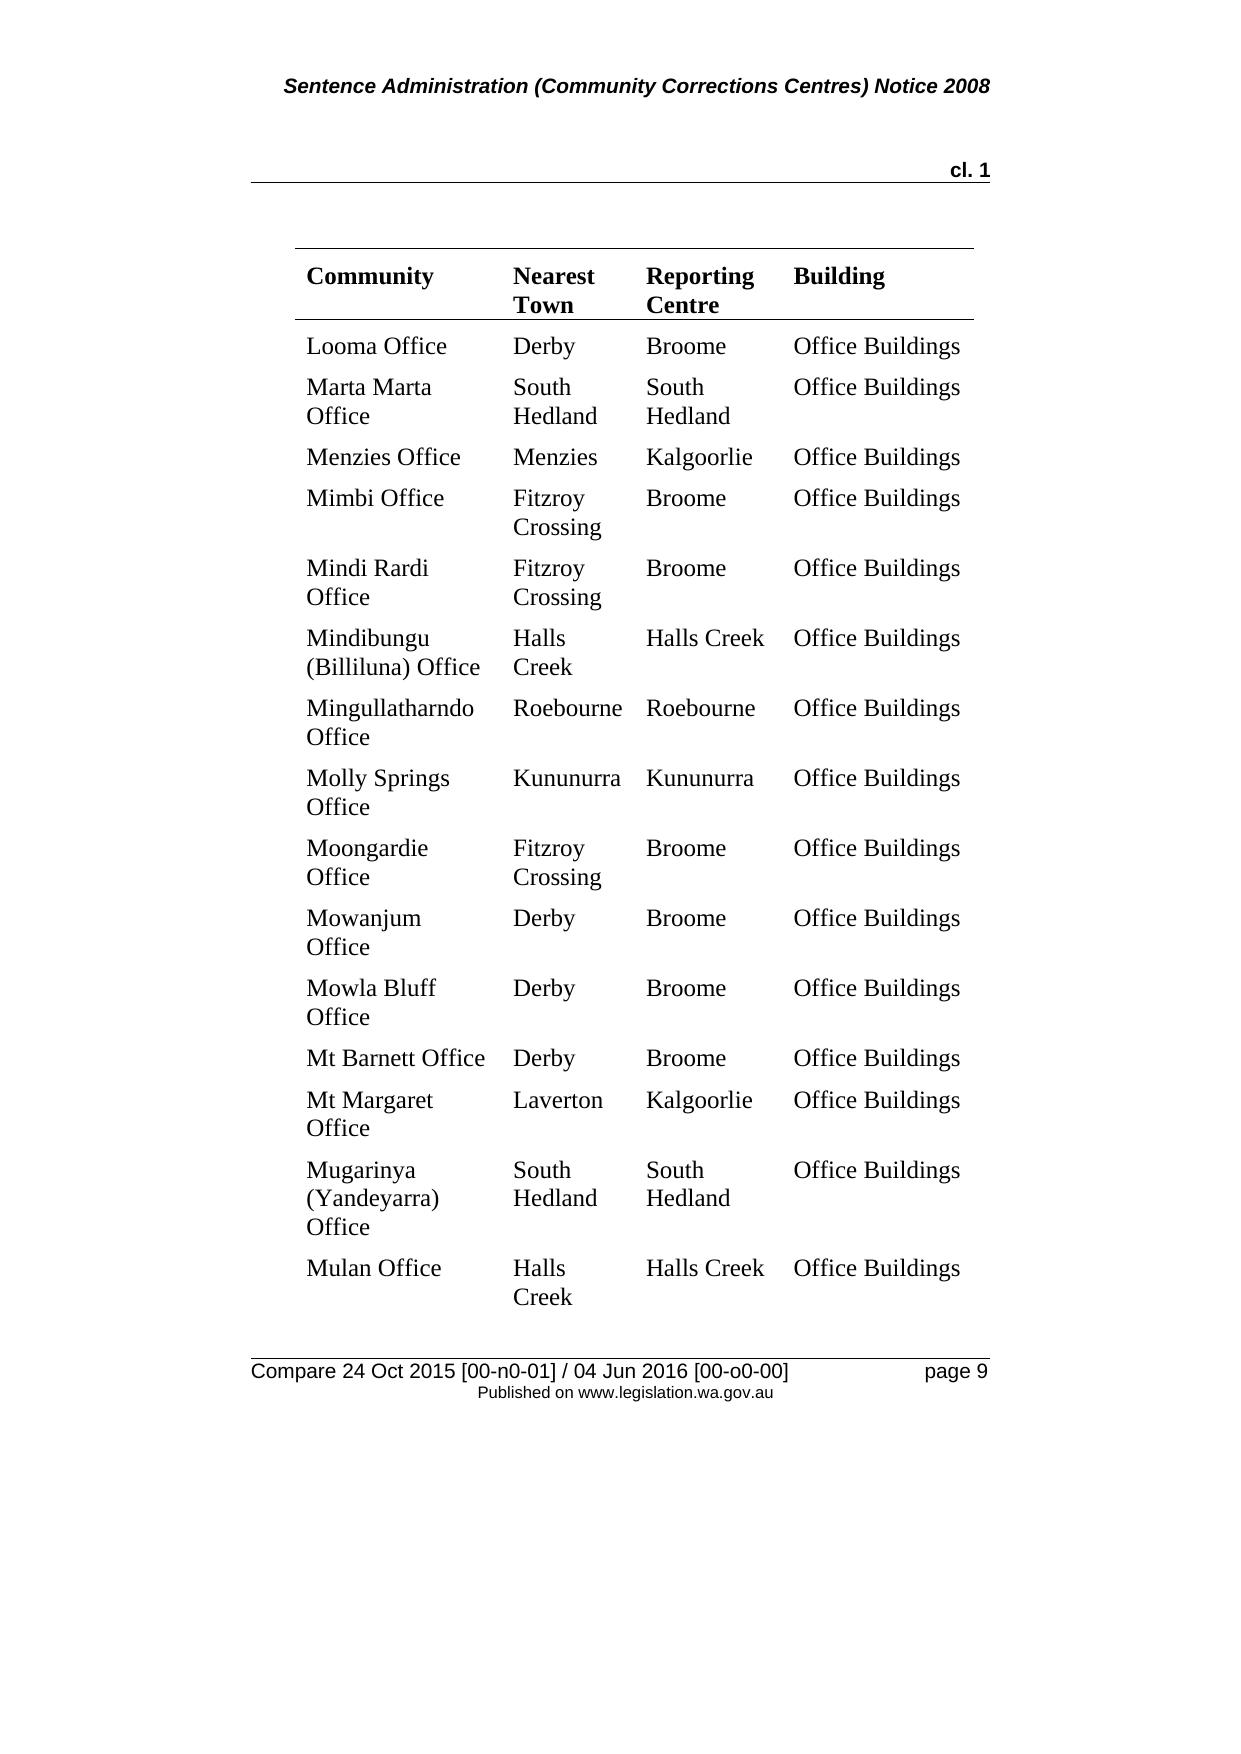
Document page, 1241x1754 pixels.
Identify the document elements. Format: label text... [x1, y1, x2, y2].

table_cell Mulan Office [295, 1241, 502, 1311]
table_cell Halls Creek [502, 1241, 634, 1311]
table_cell Broome [635, 320, 782, 360]
table_cell Office Buildings [782, 961, 974, 1031]
table_cell Office Buildings [782, 1031, 974, 1072]
table_cell Office Buildings [782, 430, 974, 471]
table_header Community [295, 249, 502, 318]
table_cell Office Buildings [782, 681, 974, 751]
table_cell Menzies [502, 430, 634, 471]
table_cell Mt Margaret Office [295, 1072, 502, 1142]
table_cell Office Buildings [782, 751, 974, 821]
table_cell Office Buildings [782, 611, 974, 681]
table_cell Office [295, 751, 502, 821]
table_header Building [782, 249, 974, 318]
table_header Nearest Town [502, 249, 634, 318]
table_cell Broome [635, 541, 782, 611]
table_cell Mugarinya (Yandeyarra) Office [295, 1142, 502, 1241]
table_cell Kununurra [635, 751, 782, 821]
table_cell Mt Barnett Office [295, 1031, 502, 1072]
table_cell Mingullatharndo Office [295, 681, 502, 751]
table_cell [502, 1031, 634, 1072]
table_cell Fitzroy Crossing [502, 541, 634, 611]
table_cell Office Buildings [782, 891, 974, 961]
table_cell Mowla Bluff Office [295, 961, 502, 1031]
table_cell Office Buildings [782, 320, 974, 360]
table_cell Roebourne [635, 681, 782, 751]
table_cell Laverton [502, 1072, 634, 1142]
table_cell Broome [635, 961, 782, 1031]
table_cell Office Buildings [782, 360, 974, 430]
table_cell Halls Creek [635, 1241, 782, 1311]
table_header Reporting Centre [635, 249, 782, 318]
table_cell [502, 320, 634, 360]
table_cell Marta Marta Office [295, 360, 502, 430]
table_cell Mindi Rardi Office [295, 541, 502, 611]
table_cell Office Buildings [782, 471, 974, 541]
table_cell Office Buildings [782, 821, 974, 891]
table_cell Mowanjum Office [295, 891, 502, 961]
table_cell [502, 961, 634, 1031]
table_cell Halls Creek [502, 611, 634, 681]
table_cell Halls Creek [635, 611, 782, 681]
table_cell Office Buildings [782, 1142, 974, 1241]
table_cell Office Buildings [782, 1241, 974, 1311]
table_cell Broome [635, 821, 782, 891]
table_cell [635, 1072, 782, 1142]
table_cell Mimbi Office [295, 471, 502, 541]
table_cell [635, 1142, 782, 1241]
table_cell Menzies Office [295, 430, 502, 471]
table_cell Fitzroy Crossing [502, 821, 634, 891]
table_cell Broome [635, 1031, 782, 1072]
table_cell [502, 1142, 634, 1241]
table_cell Kununurra [502, 751, 634, 821]
table_cell Office Buildings [782, 541, 974, 611]
table_cell Roebourne [502, 681, 634, 751]
table_cell Moongardie Office [295, 821, 502, 891]
table_cell [635, 430, 782, 471]
table_cell Looma Office [295, 320, 502, 360]
table_cell Mindibungu (Billiluna) Office [295, 611, 502, 681]
table_cell [502, 891, 634, 961]
table_cell [635, 360, 782, 430]
table_cell [502, 360, 634, 430]
table_cell Office Buildings [782, 1072, 974, 1142]
table_cell Broome [635, 891, 782, 961]
table_cell Broome [635, 471, 782, 541]
table_cell Fitzroy Crossing [502, 471, 634, 541]
